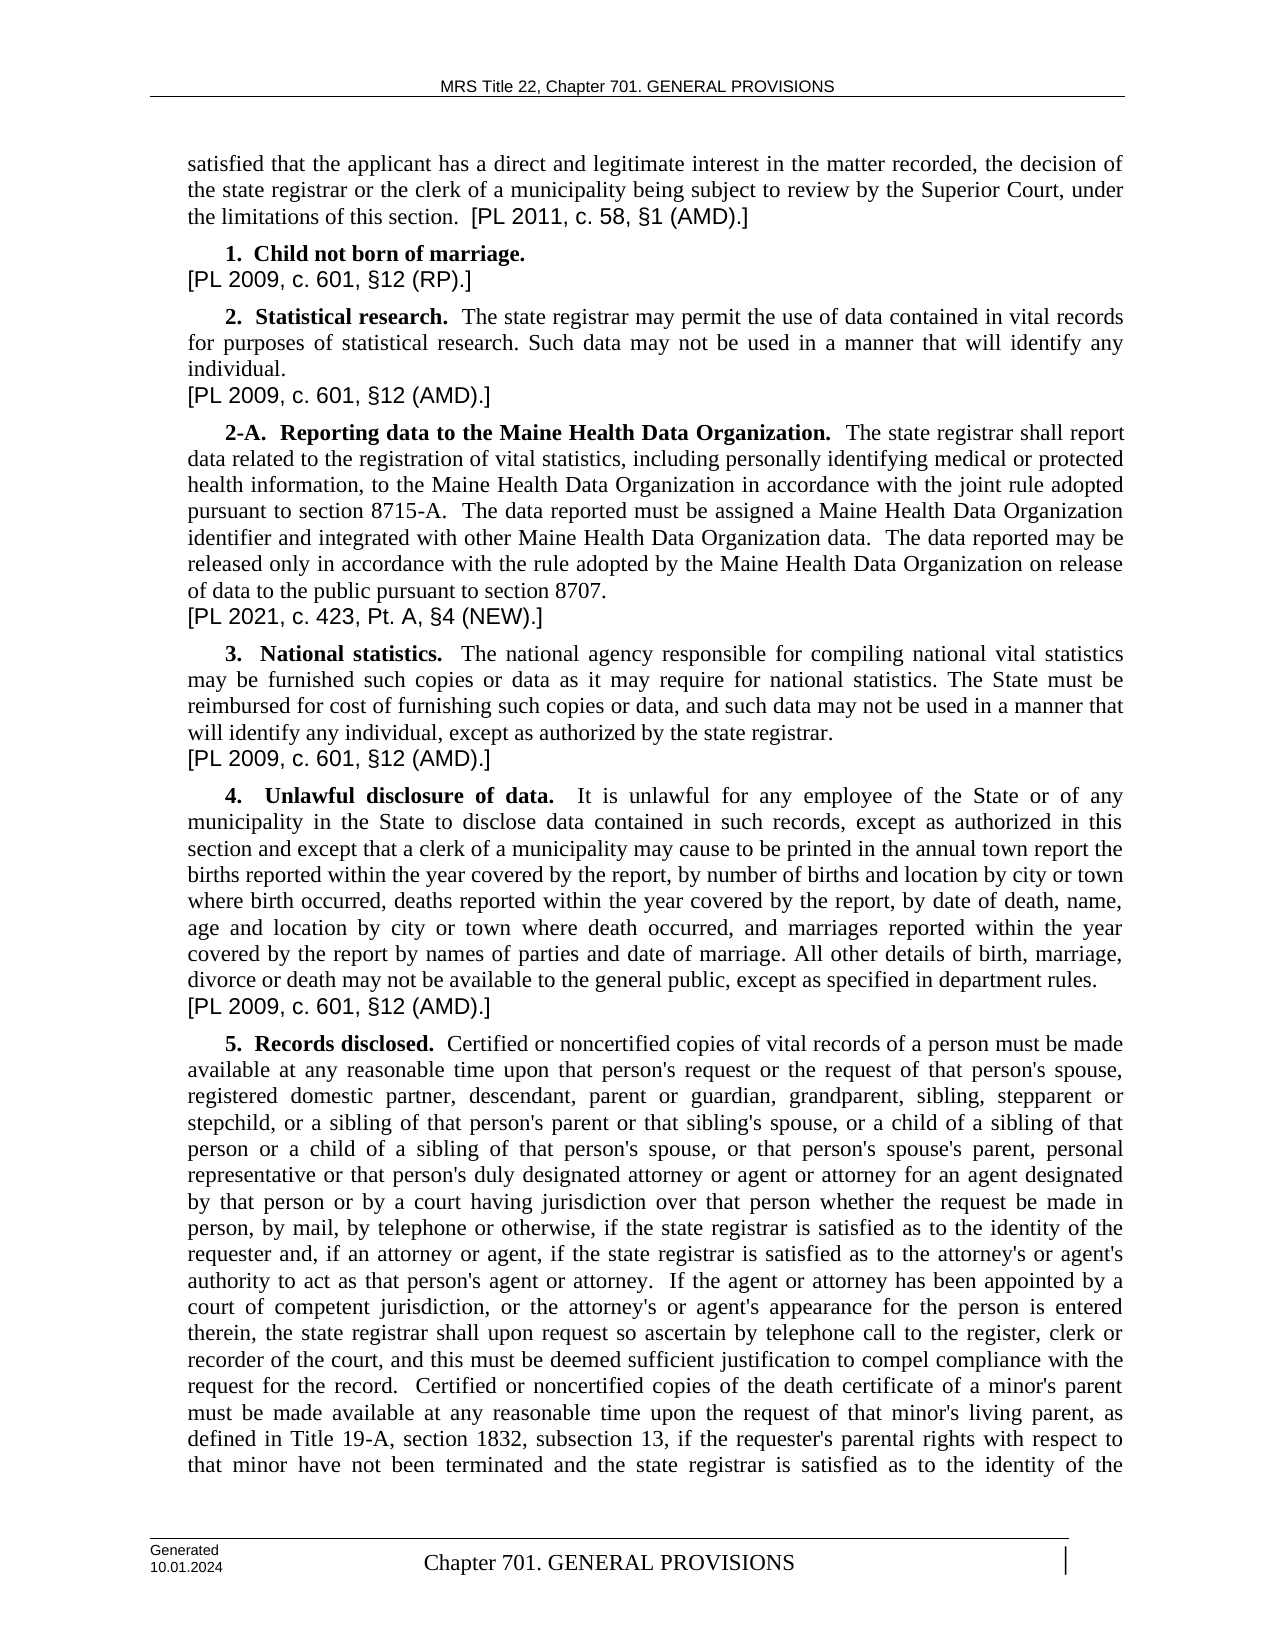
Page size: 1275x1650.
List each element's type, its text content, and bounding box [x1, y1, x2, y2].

text [PL 2009, c. 601, §12 (RP).] [187, 266, 1125, 292]
text 2-A. Reporting data to the Maine Health Data Organization. The state registrar shall report data related to the registration of vital statistics, including personally identifying medical or protected health information, to the Maine Health Data Organization in accordance with the joint rule adopted pursuant to section 8715‑A. The data reported must be assigned a Maine Health Data Organization identifier and integrated with other Maine Health Data Organization data. The data reported may be released only in accordance with the rule adopted by the Maine Health Data Organization on release of data to the public pursuant to section 8707. [187, 418, 1125, 603]
text [PL 2009, c. 601, §12 (AMD).] [187, 382, 1125, 408]
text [187, 1029, 1125, 1478]
text [PL 2009, c. 601, §12 (AMD).] [187, 993, 1125, 1019]
text 2. Statistical research. The state registrar may permit the use of data contained in vital records for purposes of statistical research. Such data may not be used in a manner that will identify any individual. [187, 303, 1125, 382]
text 1. Child not born of marriage. [187, 239, 1125, 266]
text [187, 150, 1125, 229]
text 4. Unlawful disclosure of data. It is unlawful for any employee of the State or of any municipality in the State to disclose data contained in such records, except as authorized in this section and except that a clerk of a municipality may cause to be printed in the annual town report the births reported within the year covered by the report, by number of births and location by city or town where birth occurred, deaths reported within the year covered by the report, by date of death, name, age and location by city or town where death occurred, and marriages reported within the year covered by the report by names of parties and date of marriage. All other details of birth, marriage, divorce or death may not be available to the general public, except as specified in department rules. [187, 782, 1125, 993]
text [PL 2021, c. 423, Pt. A, §4 (NEW).] [187, 603, 1125, 629]
text [PL 2009, c. 601, §12 (AMD).] [187, 745, 1125, 772]
text 3. National statistics. The national agency responsible for compiling national vital statistics may be furnished such copies or data as it may require for national statistics. The State must be reimbursed for cost of furnishing such copies or data, and such data may not be used in a manner that will identify any individual, except as authorized by the state registrar. [187, 640, 1125, 745]
